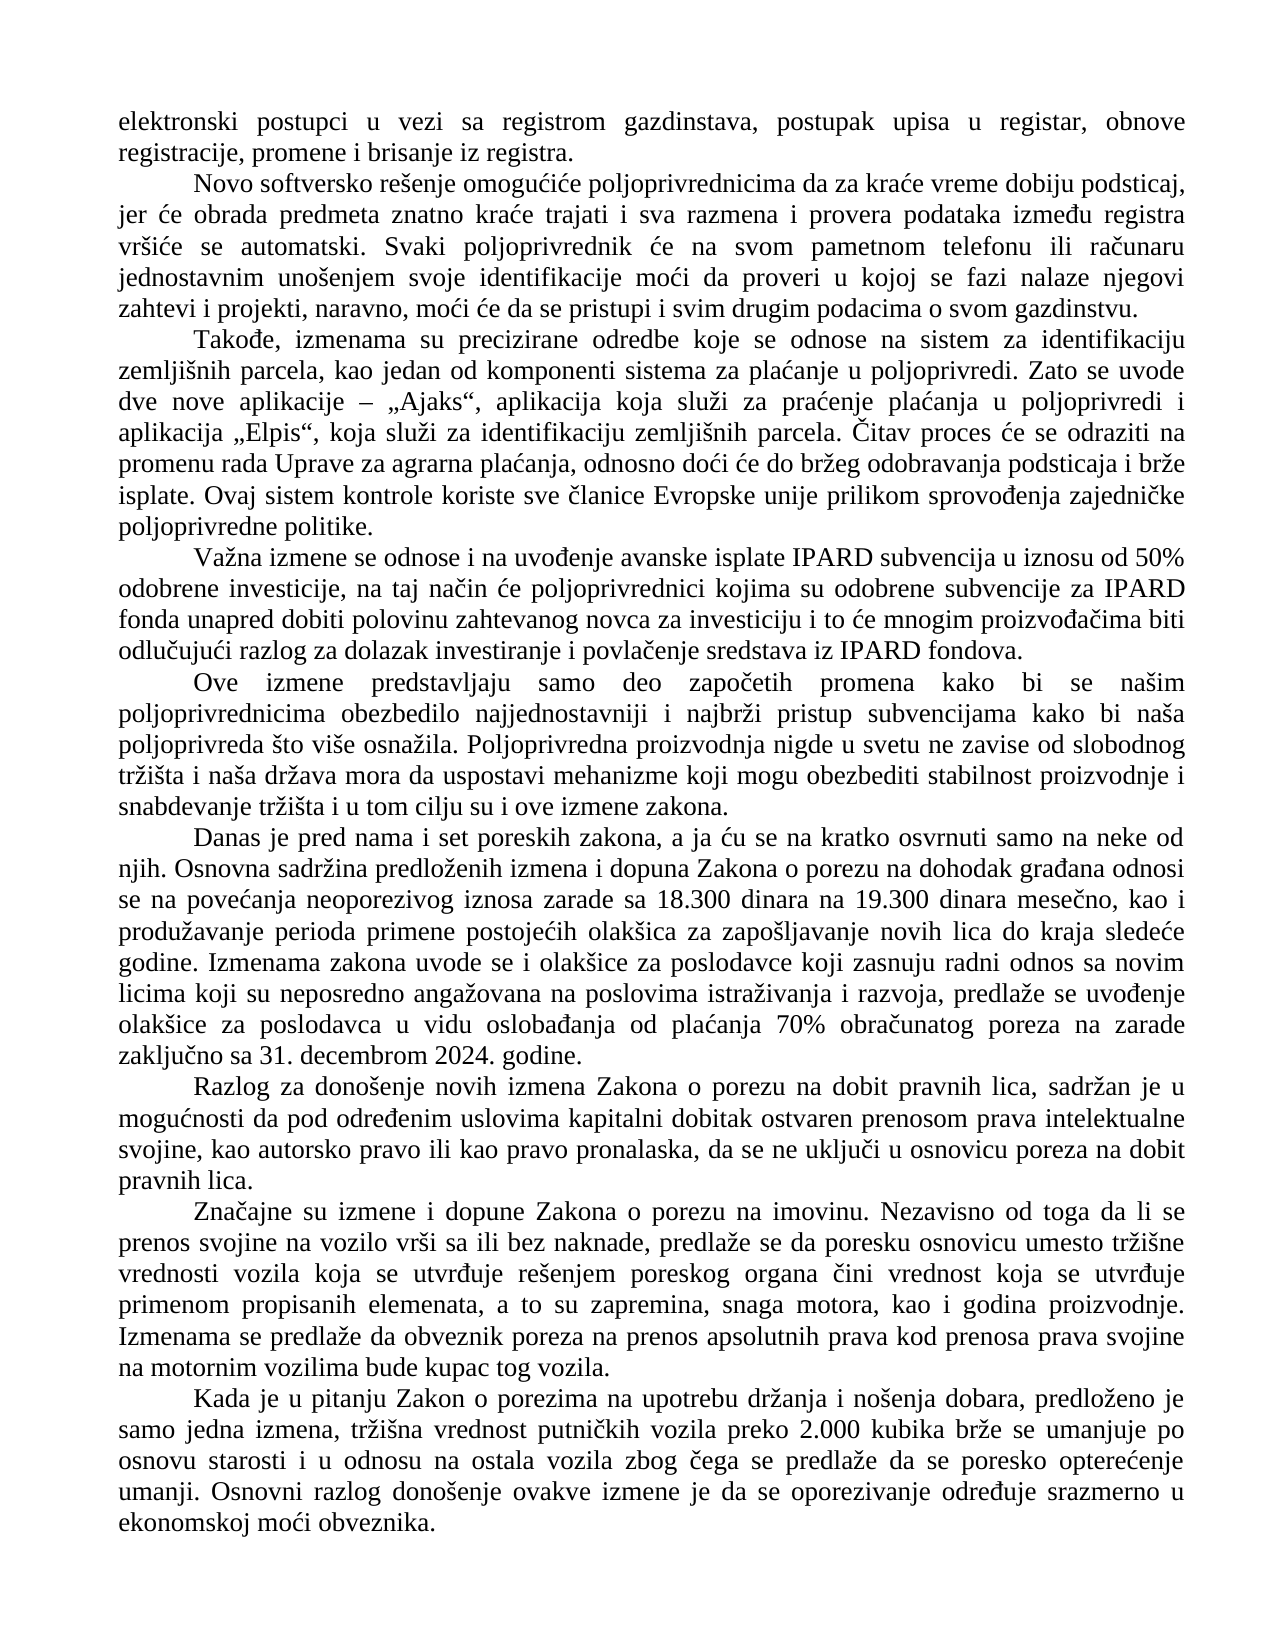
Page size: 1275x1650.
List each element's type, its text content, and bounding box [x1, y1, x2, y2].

text Novo softversko rešenje omogućiće poljoprivrednicima da za kraće vreme dobiju podsticaj, jer će obrada predmeta znatno kraće trajati i sva razmena i provera podataka između registra vršiće se automatski. Svaki poljoprivrednik će na svom pametnom telefonu ili računaru jednostavnim unošenjem svoje identifikacije moći da proveri u kojoj se fazi nalaze njegovi zahtevi i projekti, naravno, moći će da se pristupi i svim drugim podacima o svom gazdinstvu. [118, 167, 1186, 323]
text Ove izmene predstavljaju samo deo započetih promena kako bi se našim poljoprivrednicima obezbedilo najjednostavniji i najbrži pristup subvencijama kako bi naša poljoprivreda što više osnažila. Poljoprivredna proizvodnja nigde u svetu ne zavise od slobodnog tržišta i naša država mora da uspostavi mehanizme koji mogu obezbediti stabilnost proizvodnje i snabdevanje tržišta i u tom cilju su i ove izmene zakona. [118, 666, 1186, 821]
text Danas je pred nama i set poreskih zakona, a ja ću se na kratko osvrnuti samo na neke od njih. Osnovna sadržina predloženih izmena i dopuna Zakona o porezu na dohodak građana odnosi se na povećanja neoporezivog iznosa zarade sa 18.300 dinara na 19.300 dinara mesečno, kao i produžavanje perioda primene postojećih olakšica za zapošljavanje novih lica do kraja sledeće godine. Izmenama zakona uvode se i olakšice za poslodavce koji zasnuju radni odnos sa novim licima koji su neposredno angažovana na poslovima istraživanja i razvoja, predlaže se uvođenje olakšice za poslodavca u vidu oslobađanja od plaćanja 70% obračunatog poreza na zarade zaključno sa 31. decembrom 2024. godine. [118, 821, 1186, 1071]
text Kada je u pitanju Zakon o porezima na upotrebu držanja i nošenja dobara, predloženo je samo jedna izmena, tržišna vrednost putničkih vozila preko 2.000 kubika brže se umanjuje po osnovu starosti i u odnosu na ostala vozila zbog čega se predlaže da se poresko opterećenje umanji. Osnovni razlog donošenje ovakve izmene je da se oporezivanje određuje srazmerno u ekonomskoj moći obveznika. [118, 1382, 1186, 1538]
text Važna izmene se odnose i na uvođenje avanske isplate IPARD subvencija u iznosu od 50% odobrene investicije, na taj način će poljoprivrednici kojima su odobrene subvencije za IPARD fonda unapred dobiti polovinu zahtevanog novca za investiciju i to će mnogim proizvođačima biti odlučujući razlog za dolazak investiranje i povlačenje sredstava iz IPARD fondova. [118, 541, 1186, 666]
text Razlog za donošenje novih izmena Zakona o porezu na dobit pravnih lica, sadržan je u mogućnosti da pod određenim uslovima kapitalni dobitak ostvaren prenosom prava intelektualne svojine, kao autorsko pravo ili kao pravo pronalaska, da se ne uključi u osnovicu poreza na dobit pravnih lica. [118, 1071, 1186, 1195]
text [118, 105, 1186, 167]
text Takođe, izmenama su precizirane odredbe koje se odnose na sistem za identifikaciju zemljišnih parcela, kao jedan od komponenti sistema za plaćanje u poljoprivredi. Zato se uvode dve nove aplikacije – „Ajaks“, aplikacija koja služi za praćenje plaćanja u poljoprivredi i aplikacija „Elpis“, koja služi za identifikaciju zemljišnih parcela. Čitav proces će se odraziti na promenu rada Uprave za agrarna plaćanja, odnosno doći će do bržeg odobravanja podsticaja i brže isplate. Ovaj sistem kontrole koriste sve članice Evropske unije prilikom sprovođenja zajedničke poljoprivredne politike. [118, 323, 1186, 541]
text Značajne su izmene i dopune Zakona o porezu na imovinu. Nezavisno od toga da li se prenos svojine na vozilo vrši sa ili bez naknade, predlaže se da poresku osnovicu umesto tržišne vrednosti vozila koja se utvrđuje rešenjem poreskog organa čini vrednost koja se utvrđuje primenom propisanih elemenata, a to su zapremina, snaga motora, kao i godina proizvodnje. Izmenama se predlaže da obveznik poreza na prenos apsolutnih prava kod prenosa prava svojine na motornim vozilima bude kupac tog vozila. [118, 1195, 1186, 1382]
